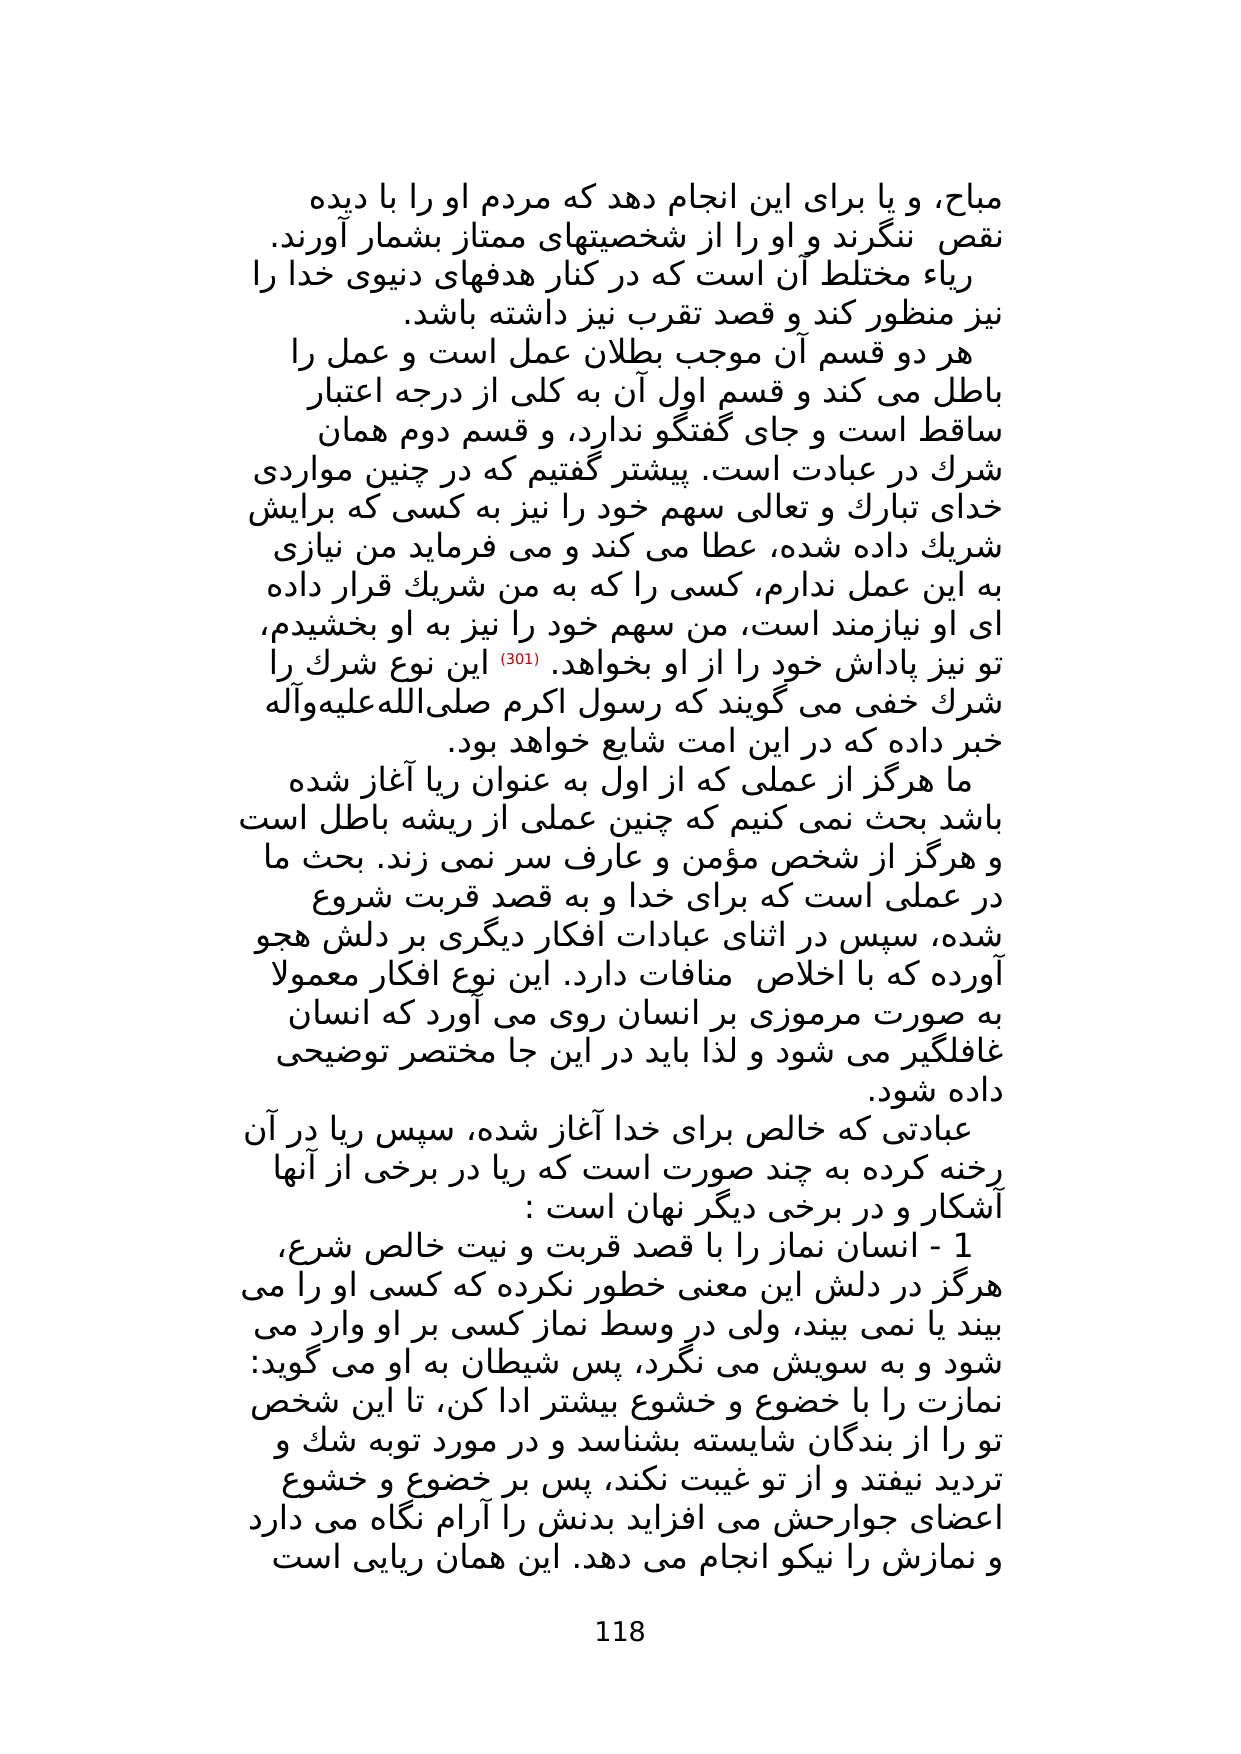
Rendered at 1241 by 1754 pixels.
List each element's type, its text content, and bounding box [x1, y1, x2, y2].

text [236, 1226, 1004, 1576]
text هر دو قسم آن موجب بطلان عمل است و عمل را باطل مى كند و قسم اول آن به كلى از درجه اعتبار ساقط است و جاى گفتگو ندارد، و قسم دوم همان شرك در عبادت است. پيشتر گفتيم كه در چنين مواردى خداى تبارك و تعالى سهم خود را نيز به كسى كه برايش شريك داده شده، عطا مى كند و مى فرمايد من نيازى به اين عمل ندارم، كسى را كه به من شريك قرار داده اى او نيازمند است، من سهم خود را نيز به او بخشيدم، تو نيز پاداش خود را از او بخواهد. (301) اين نوع شرك را شرك خفى مى گويند كه رسول اكرم صلى‌الله‌عليه‌وآله خبر داده كه در اين امت شايع خواهد بود. [236, 333, 1004, 760]
text رياء مختلط آن است كه در كنار هدفهاى دنيوى خدا را نيز منظور كند و قصد تقرب نيز داشته باشد. [236, 255, 1004, 333]
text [236, 177, 1004, 255]
text ما هرگز از عملى كه از اول به عنوان ريا آغاز شده باشد بحث نمى كنيم كه چنين عملى از ريشه باطل است و هرگز از شخص مؤمن و عارف سر نمى زند. بحث ما در عملى است كه براى خدا و به قصد قربت شروع شده، سپس در اثناى عبادات افكار ديگرى بر دلش هجو آورده كه با اخلاص ‍ منافات دارد. اين نوع افكار معمولا به صورت مرموزى بر انسان روى مى آورد كه انسان غافلگير مى شود و لذا بايد در اين جا مختصر توضيحى داده شود. [236, 760, 1004, 1110]
text عبادتى كه خالص براى خدا آغاز شده، سپس ريا در آن رخنه كرده به چند صورت است كه ريا در برخى از آنها آشكار و در برخى ديگر نهان است : [236, 1110, 1004, 1226]
